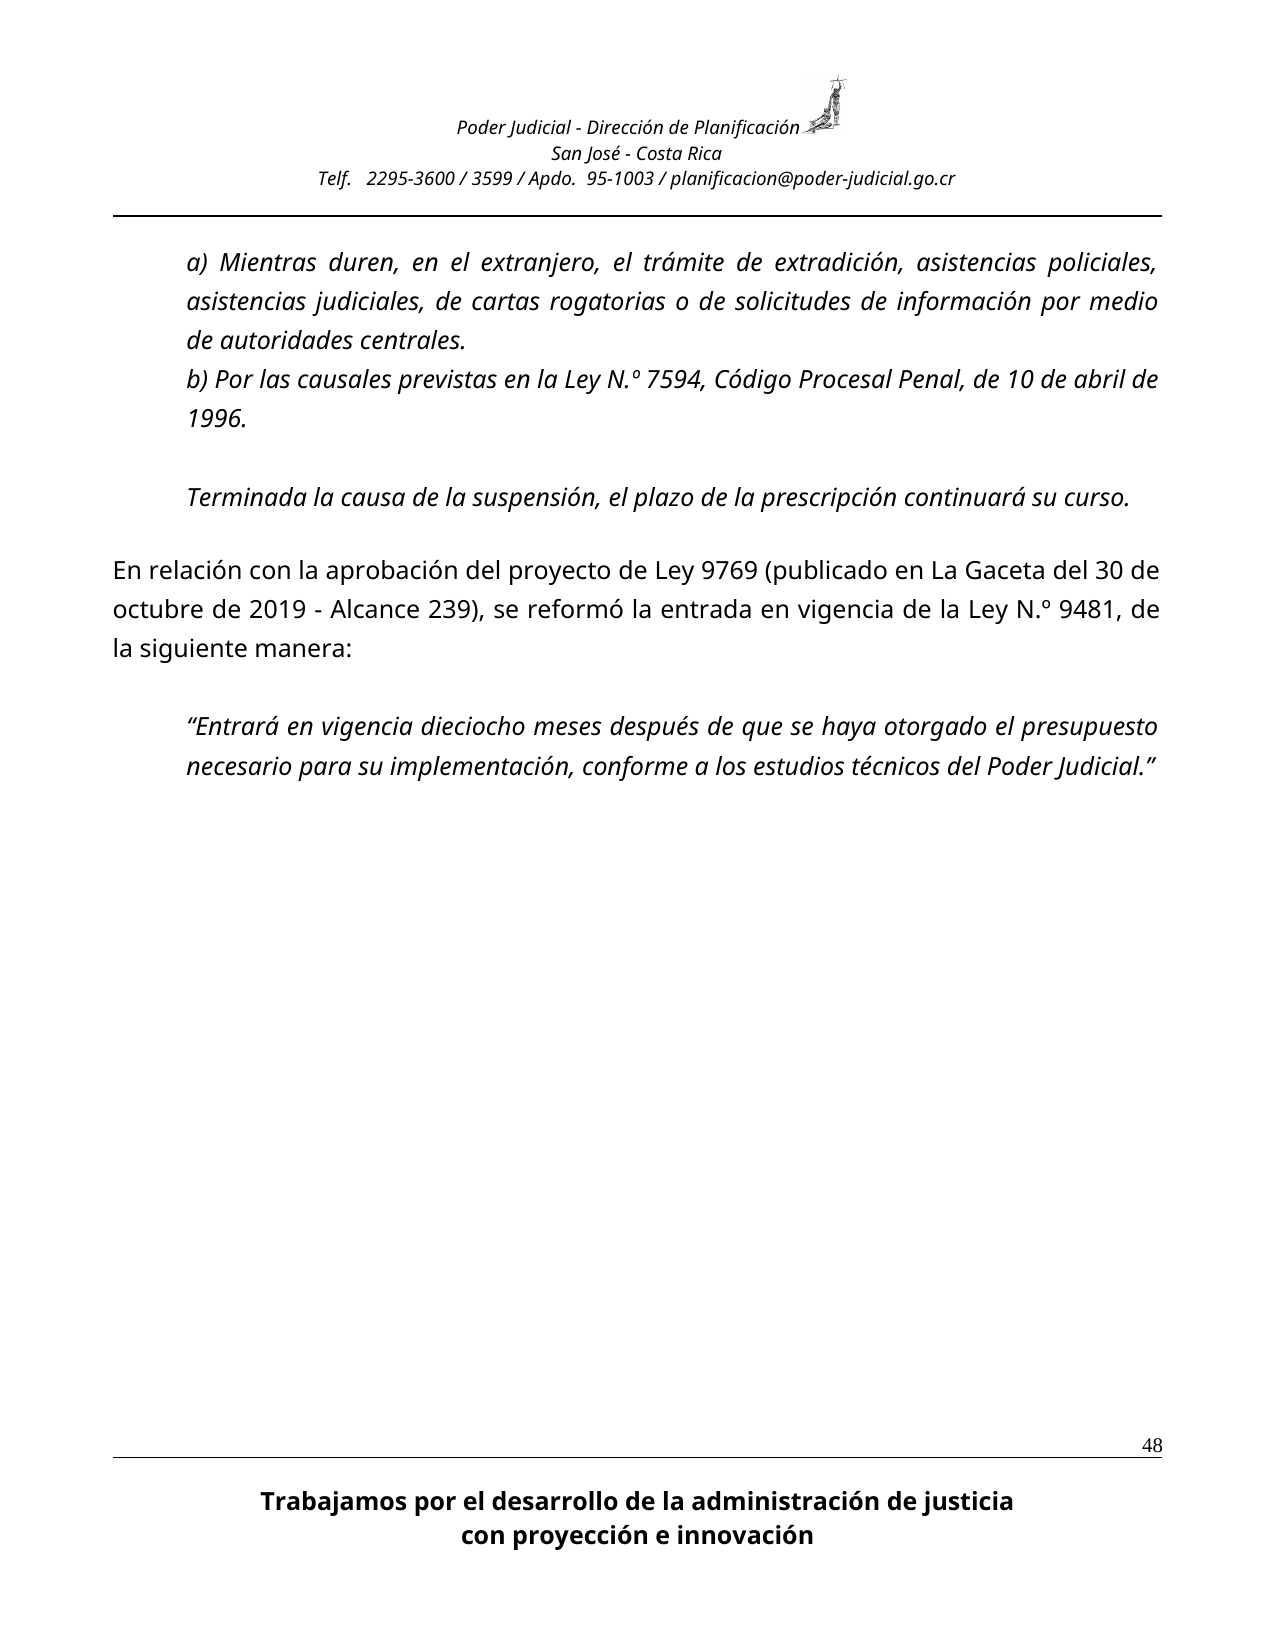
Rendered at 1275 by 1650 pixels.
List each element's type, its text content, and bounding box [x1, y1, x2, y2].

text En relación con la aprobación del proyecto de Ley 9769 (publicado en La Gaceta del 30 de octubre de 2019 - Alcance 239), se reformó la entrada en vigencia de la Ley N.º 9481, de la siguiente manera: [112, 552, 1162, 665]
text a) Mientras duren, en el extranjero, el trámite de extradición, asistencias policiales, asistencias judiciales, de cartas rogatorias o de solicitudes de información por medio de autoridades centrales. [186, 244, 1162, 357]
picture [800, 73, 848, 135]
text “Entrará en vigencia dieciocho meses después de que se haya otorgado el presupuesto necesario para su implementación, conforme a los estudios técnicos del Poder Judicial.” [186, 709, 1162, 782]
text b) Por las causales previstas en la Ley N.º 7594, Código Procesal Penal, de 10 de abril de 1996. [186, 362, 1162, 435]
text Terminada la causa de la suspensión, el plazo de la prescripción continuará su curso. [186, 479, 1162, 513]
